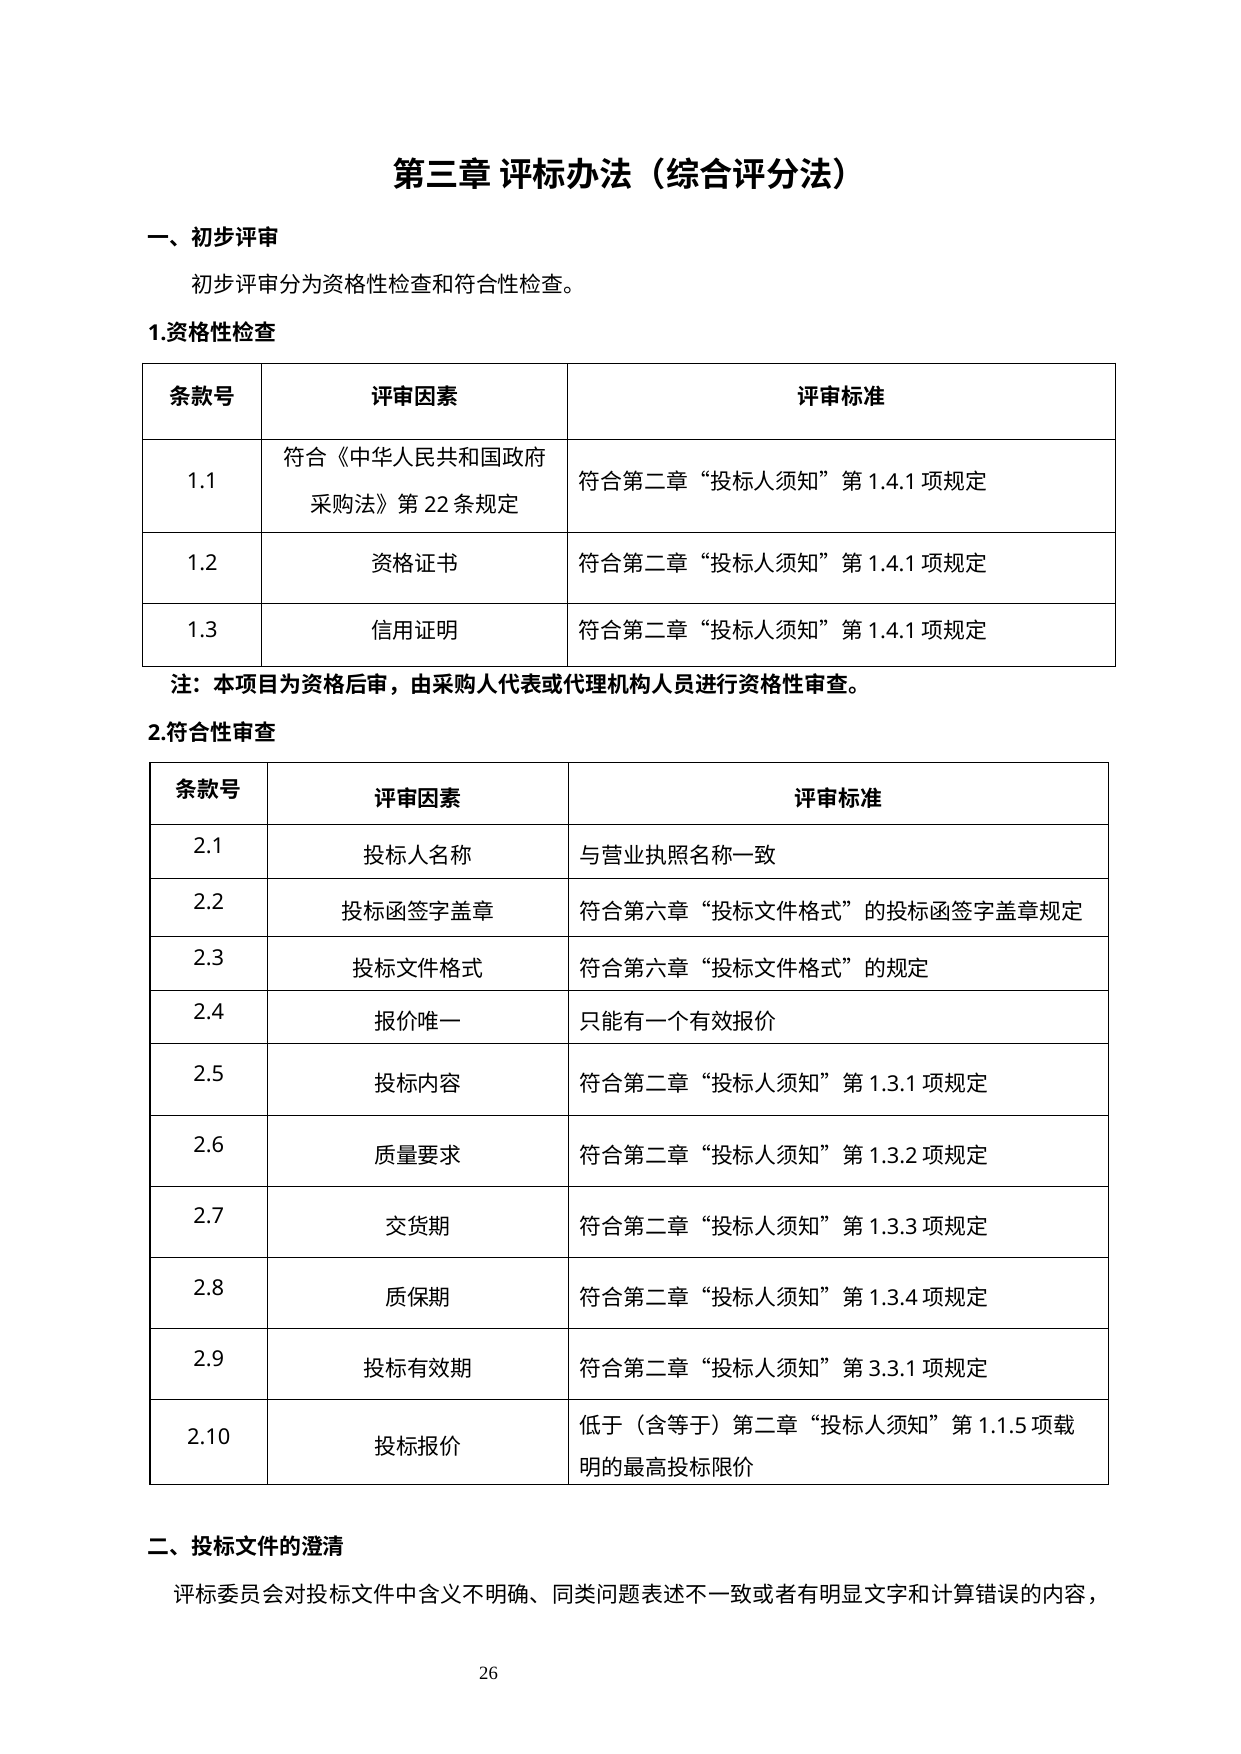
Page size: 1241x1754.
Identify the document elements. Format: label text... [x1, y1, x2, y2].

table_cell 符合第二章“投标人须知”第3.3.1项规定 [569, 1329, 1108, 1399]
table_cell 投标函签字盖章 [268, 879, 568, 936]
table_cell 2.6 [151, 1116, 267, 1186]
table_cell 投标报价 [268, 1400, 568, 1483]
table_cell 与营业执照名称一致 [569, 825, 1108, 877]
table_cell 1.2 [143, 533, 261, 603]
table_cell 2.7 [151, 1187, 267, 1257]
table_header 条款号 [143, 364, 261, 439]
table_cell 资格证书 [262, 533, 567, 603]
text 初步评审分为资格性检查和符合性检查。 [148, 267, 1110, 299]
table_cell 2.3 [151, 937, 267, 990]
table_cell 符合第二章“投标人须知”第1.4.1项规定 [568, 533, 1115, 603]
table_cell 符合第二章“投标人须知”第1.4.1项规定 [568, 440, 1115, 532]
table_cell 只能有一个有效报价 [569, 991, 1108, 1043]
table_cell 符合第二章“投标人须知”第1.3.1项规定 [569, 1044, 1108, 1114]
table_cell 2.10 [151, 1400, 267, 1483]
table_cell 质保期 [268, 1258, 568, 1328]
text 注：本项目为资格后审，由采购人代表或代理机构人员进行资格性审查。 [148, 667, 1110, 699]
table_header 条款号 [151, 763, 267, 824]
table_cell 2.1 [151, 825, 267, 877]
table_cell 符合第二章“投标人须知”第1.4.1项规定 [568, 604, 1115, 666]
table_cell 投标人名称 [268, 825, 568, 877]
table_cell 符合第二章“投标人须知”第1.3.4项规定 [569, 1258, 1108, 1328]
table_cell 低于（含等于）第二章“投标人须知”第1.1.5项载明的最高投标限价 [569, 1400, 1108, 1483]
table_cell 信用证明 [262, 604, 567, 666]
table_cell 符合第六章“投标文件格式”的规定 [569, 937, 1108, 990]
table_cell 质量要求 [268, 1116, 568, 1186]
text 二、投标文件的澄清 [148, 1529, 1110, 1561]
text 一、初步评审 [148, 220, 1110, 252]
text 2.符合性审查 [148, 715, 1110, 746]
table_cell 符合第二章“投标人须知”第1.3.3项规定 [569, 1187, 1108, 1257]
table_cell 2.9 [151, 1329, 267, 1399]
table_cell 符合第二章“投标人须知”第1.3.2项规定 [569, 1116, 1108, 1186]
table_header 评审标准 [569, 763, 1108, 824]
table_cell 1.1 [143, 440, 261, 532]
table_cell 投标文件格式 [268, 937, 568, 990]
table_cell 投标有效期 [268, 1329, 568, 1399]
text 第三章 评标办法（综合评分法） [148, 148, 1110, 196]
table_cell 2.2 [151, 879, 267, 936]
table_cell 符合第六章“投标文件格式”的投标函签字盖章规定 [569, 879, 1108, 936]
text 1.资格性检查 [148, 315, 1110, 347]
table_header 评审因素 [268, 763, 568, 824]
table_cell 报价唯一 [268, 991, 568, 1043]
table_cell 2.5 [151, 1044, 267, 1114]
table_cell 投标内容 [268, 1044, 568, 1114]
table_header 评审因素 [262, 364, 567, 439]
table_cell 2.4 [151, 991, 267, 1043]
table_cell 符合《中华人民共和国政府采购法》第22条规定 [262, 440, 567, 532]
table_cell 交货期 [268, 1187, 568, 1257]
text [148, 1577, 1110, 1608]
table_cell 2.8 [151, 1258, 267, 1328]
table_cell 1.3 [143, 604, 261, 666]
table_header 评审标准 [568, 364, 1115, 439]
